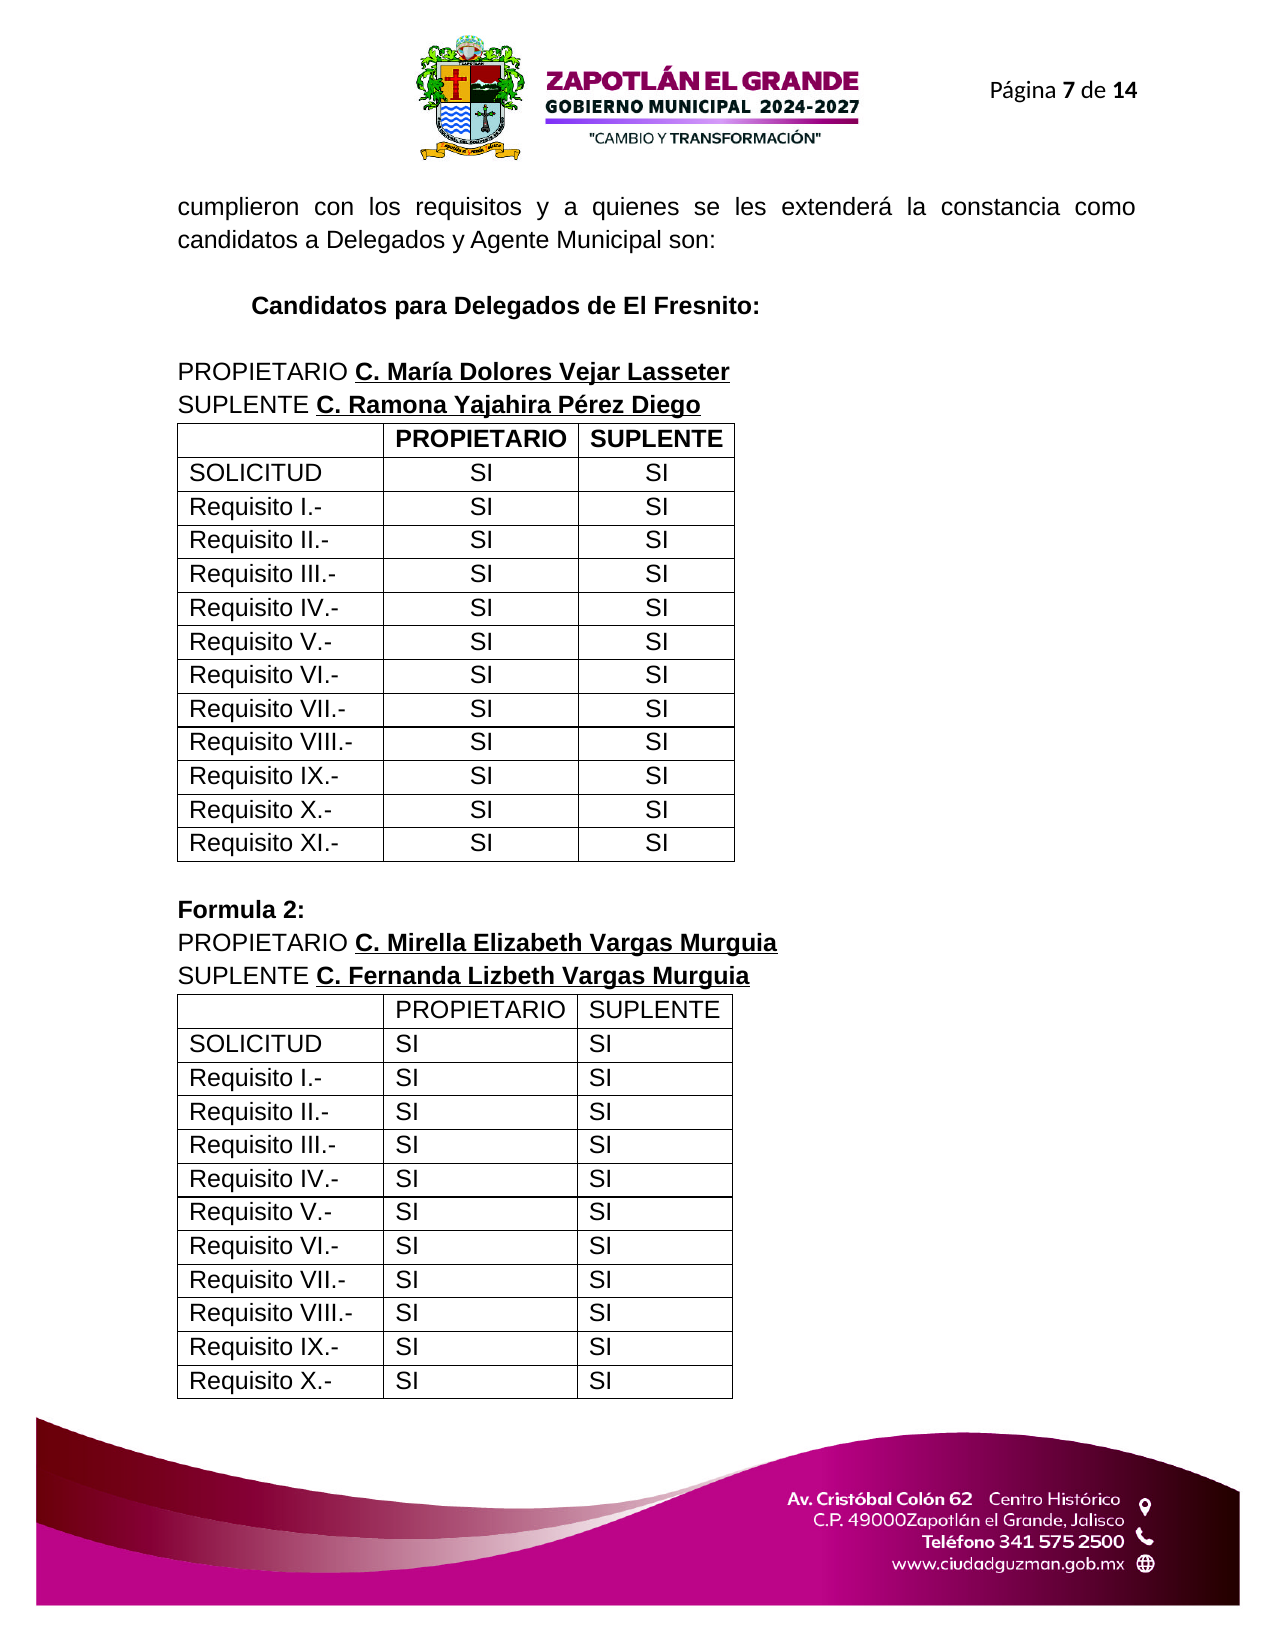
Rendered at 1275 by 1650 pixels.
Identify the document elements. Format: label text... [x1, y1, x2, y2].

table_header [178, 424, 383, 457]
table_cell SI [579, 626, 734, 659]
table_cell Requisito IX.- [178, 1332, 383, 1364]
table_cell SI [578, 1265, 732, 1297]
table_cell SI [384, 1298, 577, 1331]
table_cell SI [578, 1366, 732, 1398]
table_cell SI [384, 492, 578, 524]
table_cell SI [579, 728, 734, 760]
table_cell Requisito I.- [178, 492, 383, 524]
table_cell SI [579, 458, 734, 491]
text Candidatos para Delegados de El Fresnito: [177, 291, 1137, 320]
table_cell Requisito V.- [178, 626, 383, 659]
table_cell Requisito II.- [178, 1096, 383, 1129]
table_cell SI [578, 1130, 732, 1163]
table_cell SI [384, 1332, 577, 1364]
table_cell SI [578, 1063, 732, 1095]
table_cell SI [578, 1164, 732, 1196]
table_cell SI [384, 1231, 577, 1264]
table_cell SI [384, 1063, 577, 1095]
table_cell Requisito VII.- [178, 694, 383, 726]
table_cell SI [384, 1265, 577, 1297]
table_cell SI [384, 1130, 577, 1163]
table_cell SI [384, 795, 578, 827]
table_cell SOLICITUD [178, 458, 383, 491]
table_cell SI [384, 1198, 577, 1230]
table_cell SI [579, 761, 734, 794]
text PROPIETARIO C. María Dolores Vejar Lasseter [177, 357, 1137, 386]
table_header PROPIETARIO [384, 995, 577, 1028]
table_cell SI [579, 660, 734, 693]
table_cell Requisito II.- [178, 526, 383, 558]
text SUPLENTE C. Fernanda Lizbeth Vargas Murguia [177, 961, 1137, 990]
table_cell Requisito IV.- [178, 593, 383, 625]
table_cell Requisito V.- [178, 1198, 383, 1230]
table_cell Requisito VIII.- [178, 1298, 383, 1331]
table_header SUPLENTE [579, 424, 734, 457]
table_cell SI [578, 1231, 732, 1264]
table_cell SI [579, 526, 734, 558]
table_cell SI [578, 1332, 732, 1364]
table_cell SI [578, 1198, 732, 1230]
table_header SUPLENTE [578, 995, 732, 1028]
table_cell SI [579, 492, 734, 524]
table_cell Requisito III.- [178, 1130, 383, 1163]
table_cell SI [384, 694, 578, 726]
table_cell Requisito X.- [178, 1366, 383, 1398]
table_cell Requisito I.- [178, 1063, 383, 1095]
table_cell SI [384, 526, 578, 558]
table_cell SI [578, 1298, 732, 1331]
text Formula 2: [177, 895, 1137, 924]
table_cell SI [384, 828, 578, 861]
table_cell SOLICITUD [178, 1029, 383, 1062]
table_cell Requisito VII.- [178, 1265, 383, 1297]
table_cell Requisito VI.- [178, 660, 383, 693]
table_cell SI [384, 458, 578, 491]
table_cell SI [579, 593, 734, 625]
table_cell Requisito III.- [178, 559, 383, 592]
table_header [178, 995, 383, 1028]
table_cell SI [384, 1366, 577, 1398]
table_cell Requisito VIII.- [178, 728, 383, 760]
table_cell SI [384, 1164, 577, 1196]
table_cell SI [384, 761, 578, 794]
table_cell Requisito VI.- [178, 1231, 383, 1264]
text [177, 192, 1137, 254]
table_cell SI [384, 728, 578, 760]
table_cell Requisito IX.- [178, 761, 383, 794]
table_cell SI [579, 828, 734, 861]
table_header PROPIETARIO [384, 424, 578, 457]
table_cell SI [384, 1096, 577, 1129]
text SUPLENTE C. Ramona Yajahira Pérez Diego [177, 390, 1137, 419]
table_cell Requisito X.- [178, 795, 383, 827]
table_cell SI [384, 559, 578, 592]
table_cell SI [384, 660, 578, 693]
table_cell SI [578, 1029, 732, 1062]
table_cell SI [384, 1029, 577, 1062]
table_cell SI [578, 1096, 732, 1129]
table_cell SI [579, 795, 734, 827]
picture [0, 0, 1275, 1645]
table_cell Requisito XI.- [178, 828, 383, 861]
table_cell Requisito IV.- [178, 1164, 383, 1196]
table_cell SI [384, 593, 578, 625]
table_cell SI [384, 626, 578, 659]
table_cell SI [579, 694, 734, 726]
table_cell SI [579, 559, 734, 592]
text PROPIETARIO C. Mirella Elizabeth Vargas Murguia [177, 928, 1137, 957]
